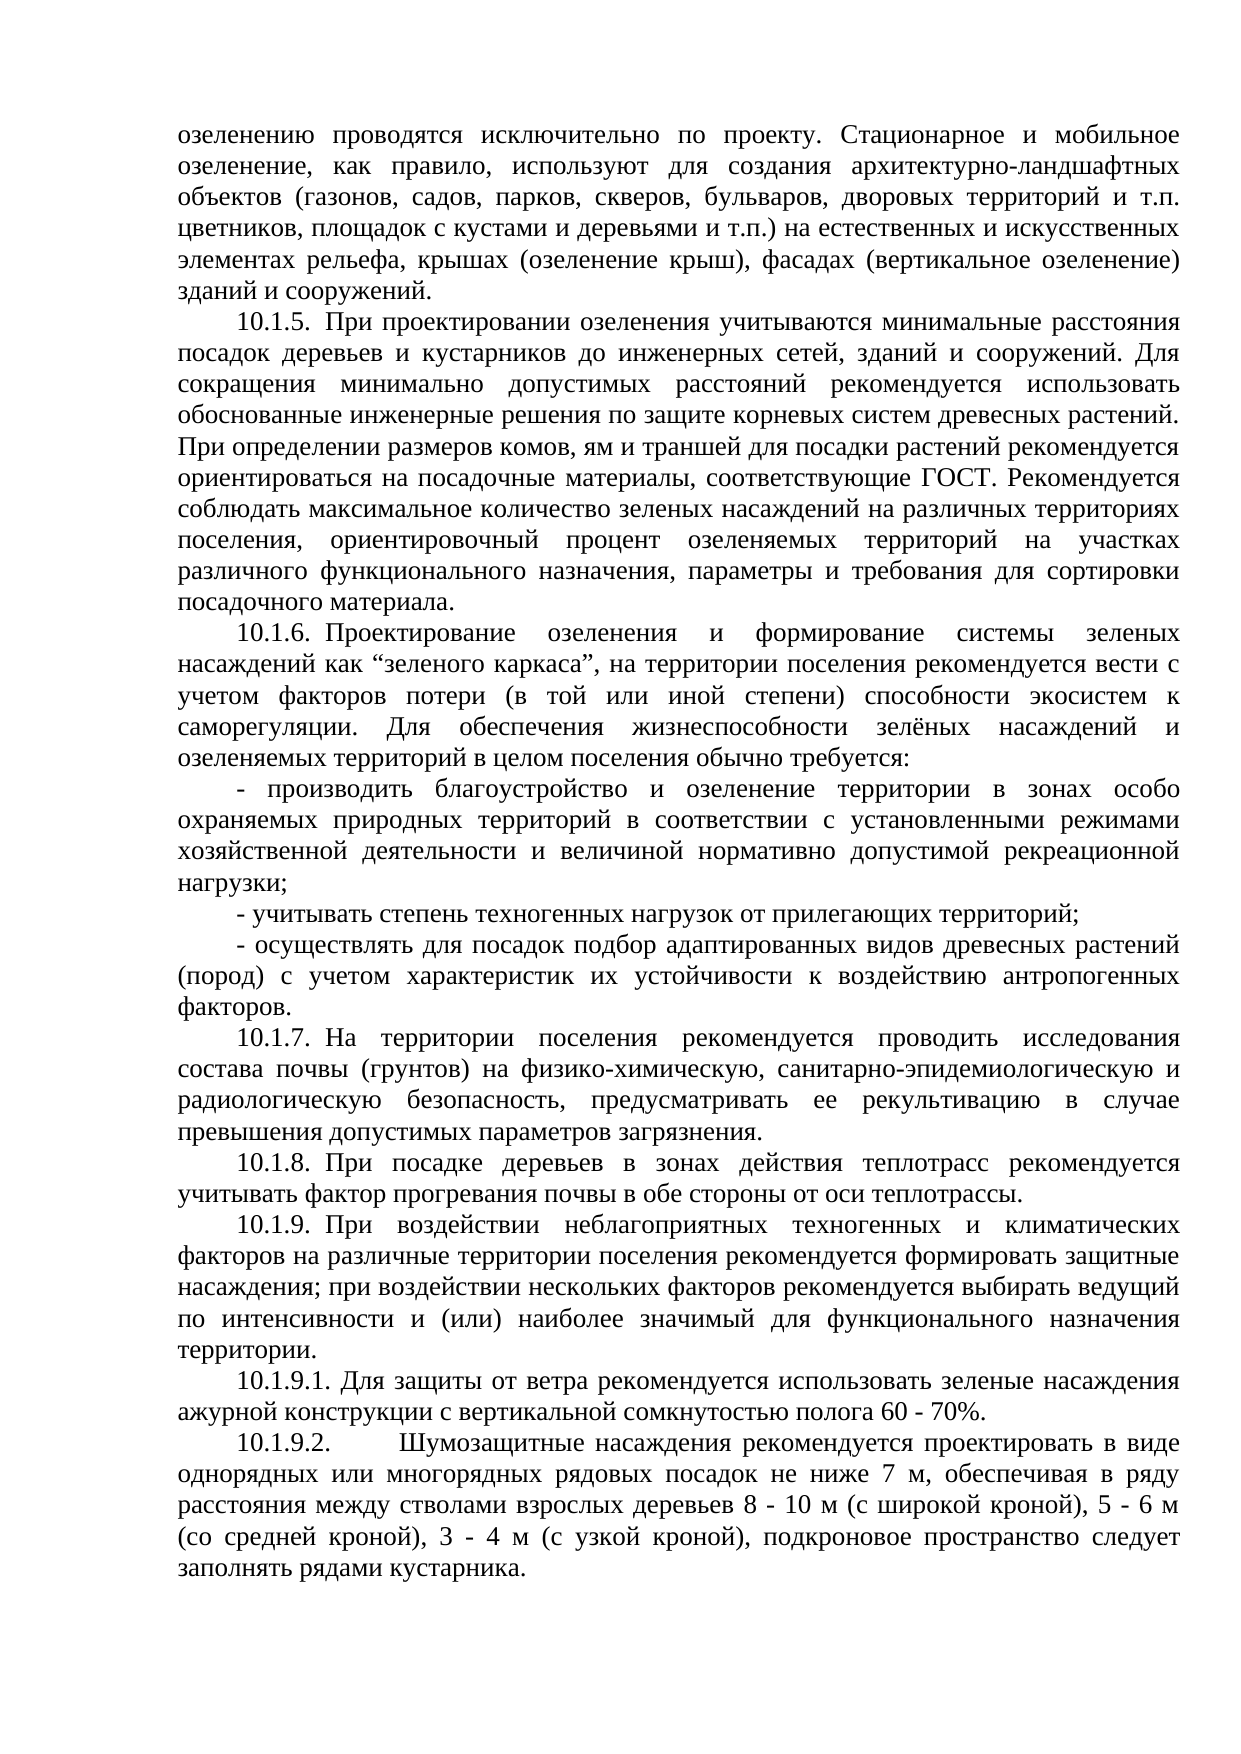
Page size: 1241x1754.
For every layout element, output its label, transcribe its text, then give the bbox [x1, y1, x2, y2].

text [177, 118, 1181, 305]
text 10.1.5. При проектировании озеленения учитываются минимальные расстояния посадок деревьев и кустарников до инженерных сетей, зданий и сооружений. Для сокращения минимально допустимых расстояний рекомендуется использовать обоснованные инженерные решения по защите корневых систем древесных растений. При определении размеров комов, ям и траншей для посадки растений рекомендуется ориентироваться на посадочные материалы, соответствующие ГОСТ. Рекомендуется соблюдать максимальное количество зеленых насаждений на различных территориях поселения, ориентировочный процент озеленяемых территорий на участках различного функционального назначения, параметры и требования для сортировки посадочного материала. [177, 305, 1181, 616]
text - осуществлять для посадок подбор адаптированных видов древесных растений (пород) с учетом характеристик их устойчивости к воздействию антропогенных факторов. [177, 928, 1181, 1021]
text 10.1.8. При посадке деревьев в зонах действия теплотрасс рекомендуется учитывать фактор прогревания почвы в обе стороны от оси теплотрассы. [177, 1146, 1181, 1208]
text 10.1.9.2. Шумозащитные насаждения рекомендуется проектировать в виде однорядных или многорядных рядовых посадок не ниже 7 м, обеспечивая в ряду расстояния между стволами взрослых деревьев 8 - 10 м (с широкой кроной), 5 - 6 м (со средней кроной), 3 - 4 м (с узкой кроной), подкроновое пространство следует заполнять рядами кустарника. [177, 1426, 1181, 1582]
text 10.1.6. Проектирование озеленения и формирование системы зеленых насаждений как “зеленого каркаса”, на территории поселения рекомендуется вести с учетом факторов потери (в той или иной степени) способности экосистем к саморегуляции. Для обеспечения жизнеспособности зелёных насаждений и озеленяемых территорий в целом поселения обычно требуется: [177, 616, 1181, 772]
text - производить благоустройство и озеленение территории в зонах особо охраняемых природных территорий в соответствии с установленными режимами хозяйственной деятельности и величиной нормативно допустимой рекреационной нагрузки; [177, 772, 1181, 897]
text 10.1.9. При воздействии неблагоприятных техногенных и климатических факторов на различные территории поселения рекомендуется формировать защитные насаждения; при воздействии нескольких факторов рекомендуется выбирать ведущий по интенсивности и (или) наиболее значимый для функционального назначения территории. [177, 1208, 1181, 1364]
text 10.1.7. На территории поселения рекомендуется проводить исследования состава почвы (грунтов) на физико-химическую, санитарно-эпидемиологическую и радиологическую безопасность, предусматривать ее рекультивацию в случае превышения допустимых параметров загрязнения. [177, 1021, 1181, 1146]
text 10.1.9.1. Для защиты от ветра рекомендуется использовать зеленые насаждения ажурной конструкции с вертикальной сомкнутостью полога 60 - 70%. [177, 1364, 1181, 1426]
text - учитывать степень техногенных нагрузок от прилегающих территорий; [177, 897, 1181, 928]
